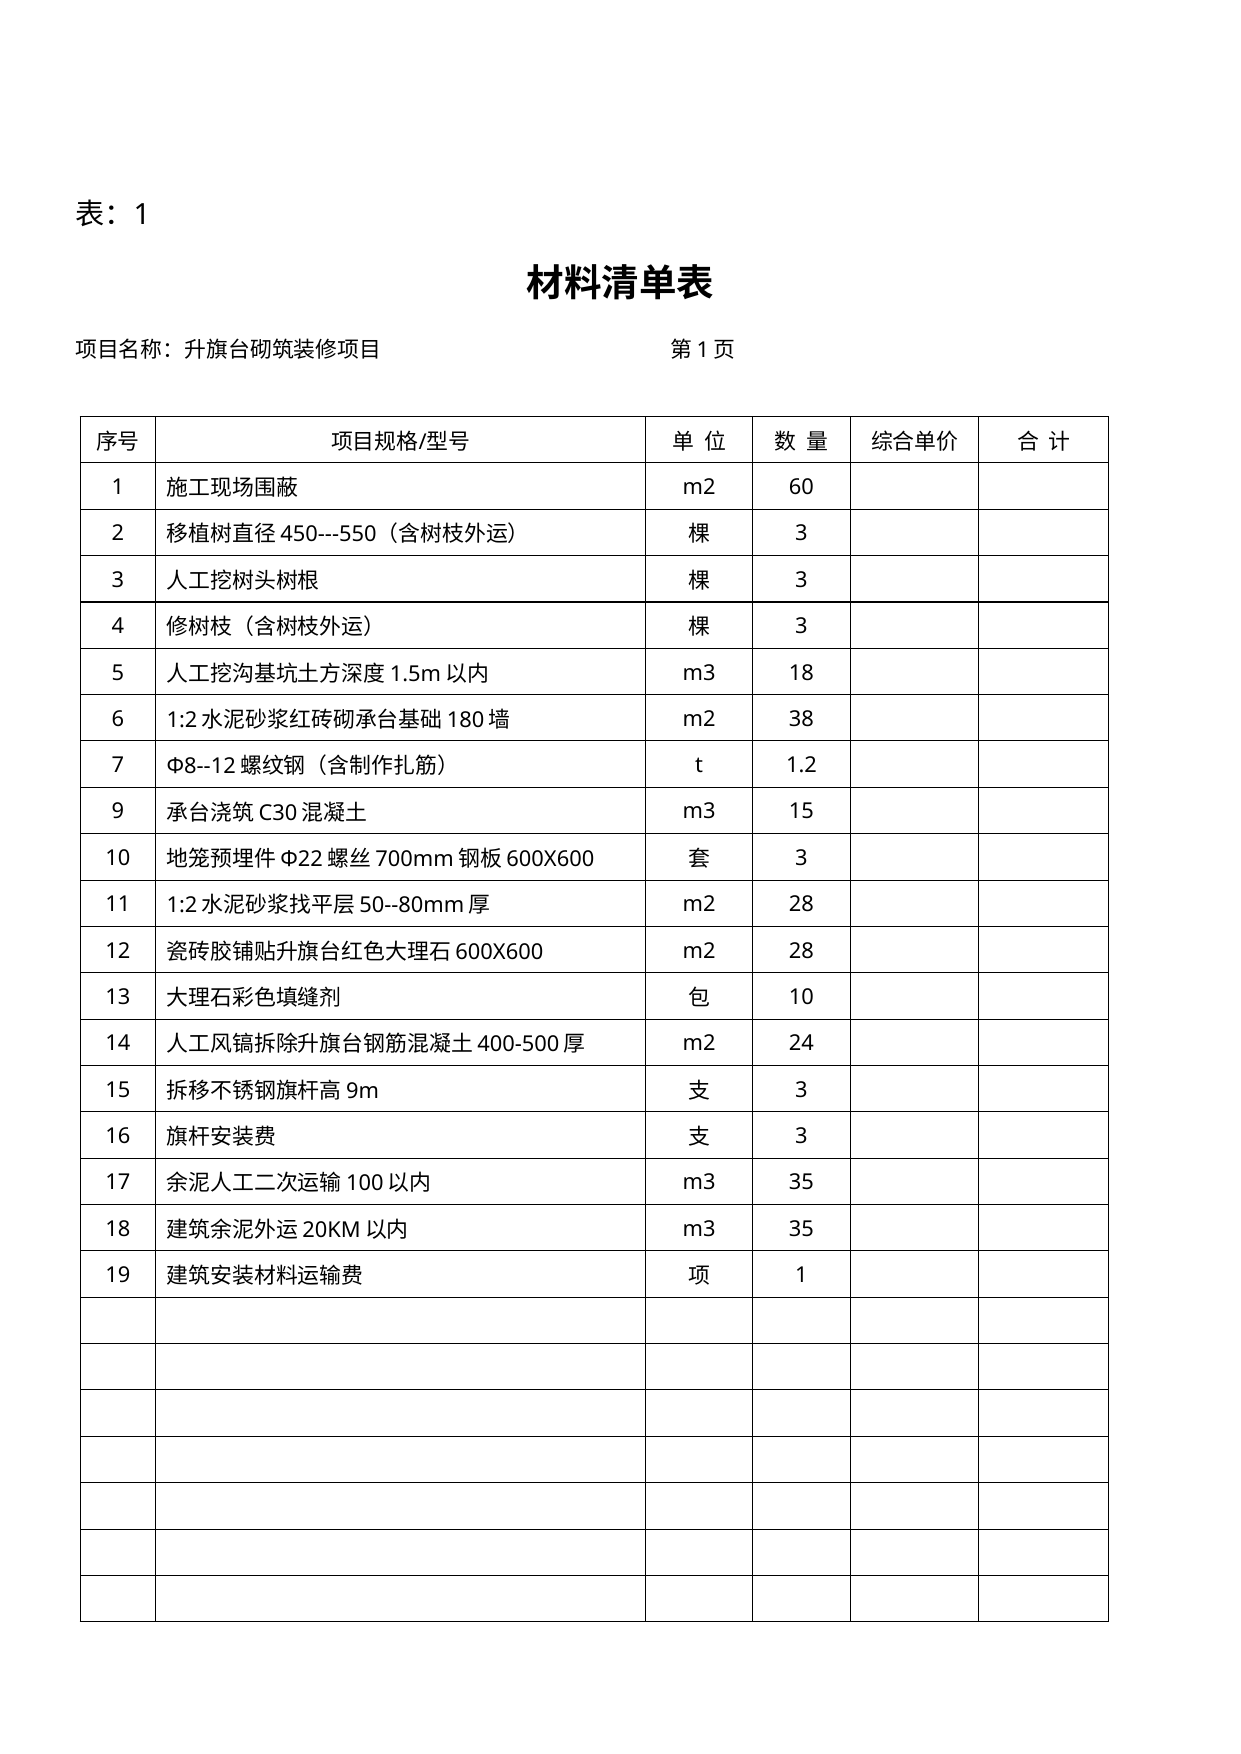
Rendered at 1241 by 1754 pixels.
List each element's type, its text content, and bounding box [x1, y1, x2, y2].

table_cell 24 [753, 1020, 850, 1065]
table_cell m2 [646, 695, 752, 740]
table_cell 2 [81, 510, 155, 555]
table_cell 17 [81, 1159, 155, 1204]
table_cell [156, 1298, 645, 1343]
table_cell 19 [81, 1251, 155, 1297]
table_cell 3 [753, 603, 850, 648]
table_cell [851, 1483, 978, 1528]
table_cell [81, 1344, 155, 1389]
table_cell [979, 556, 1108, 601]
table_cell 3 [753, 1112, 850, 1158]
table_cell [646, 1530, 752, 1575]
table_cell m2 [646, 927, 752, 972]
table_cell 余泥人工二次运输100以内 [156, 1159, 645, 1204]
table_cell [753, 1437, 850, 1482]
table_cell [979, 1344, 1108, 1389]
table_cell 移植树直径450---550（含树枝外运） [156, 510, 645, 555]
table_cell 棵 [646, 556, 752, 601]
table_cell 38 [753, 695, 850, 740]
table_header 数 量 [753, 417, 850, 462]
table_cell 3 [753, 556, 850, 601]
table_cell [753, 1530, 850, 1575]
table_cell [851, 510, 978, 555]
table_cell [646, 1344, 752, 1389]
table_cell [81, 1576, 155, 1621]
table_cell [979, 1298, 1108, 1343]
table_cell 拆移不锈钢旗杆高9m [156, 1066, 645, 1111]
table_cell m3 [646, 788, 752, 833]
table_cell [979, 463, 1108, 509]
table_cell [646, 1483, 752, 1528]
table_cell 人工风镐拆除升旗台钢筋混凝土400-500厚 [156, 1020, 645, 1065]
table_cell [851, 1390, 978, 1436]
table_cell 13 [81, 973, 155, 1018]
table_cell m2 [646, 1020, 752, 1065]
table_cell 人工挖沟基坑土方深度1.5m以内 [156, 649, 645, 694]
table_cell [979, 1159, 1108, 1204]
table_cell 建筑安装材料运输费 [156, 1251, 645, 1297]
table_cell 1:2水泥砂浆红砖砌承台基础180墙 [156, 695, 645, 740]
table_cell m3 [646, 1159, 752, 1204]
table_cell [851, 1159, 978, 1204]
table_cell 3 [81, 556, 155, 601]
table_cell [156, 1437, 645, 1482]
text 表：1 [75, 189, 1165, 235]
table_cell 14 [81, 1020, 155, 1065]
table_cell 瓷砖胶铺贴升旗台红色大理石600X600 [156, 927, 645, 972]
table_cell [646, 1437, 752, 1482]
table_cell [156, 1576, 645, 1621]
table_cell 人工挖树头树根 [156, 556, 645, 601]
table_cell [851, 556, 978, 601]
table_cell 28 [753, 927, 850, 972]
text 材料清单表 [75, 235, 1165, 325]
table_cell 9 [81, 788, 155, 833]
text 项目名称：升旗台砌筑装修项目 第1页 [75, 325, 1165, 371]
table_cell [646, 1298, 752, 1343]
table_cell [979, 834, 1108, 879]
table_cell [753, 1344, 850, 1389]
table_cell 旗杆安装费 [156, 1112, 645, 1158]
table_cell [81, 1298, 155, 1343]
table_cell [646, 1576, 752, 1621]
table_cell 3 [753, 834, 850, 879]
table_cell m2 [646, 881, 752, 926]
table_cell [979, 1205, 1108, 1250]
table_cell 建筑余泥外运20KM以内 [156, 1205, 645, 1250]
table_cell 15 [753, 788, 850, 833]
table_cell [851, 1066, 978, 1111]
table_cell [979, 1576, 1108, 1621]
table_cell [851, 834, 978, 879]
table_cell [81, 1530, 155, 1575]
table_cell 6 [81, 695, 155, 740]
table_cell 5 [81, 649, 155, 694]
table_cell [753, 1298, 850, 1343]
table_cell [81, 1483, 155, 1528]
table_cell 11 [81, 881, 155, 926]
table_cell 4 [81, 603, 155, 648]
table_cell [979, 510, 1108, 555]
table_cell 支 [646, 1112, 752, 1158]
table_cell [979, 603, 1108, 648]
table_cell 10 [753, 973, 850, 1018]
table_cell [979, 927, 1108, 972]
table_cell 7 [81, 741, 155, 787]
table_cell [753, 1483, 850, 1528]
table_cell 28 [753, 881, 850, 926]
table_cell 施工现场围蔽 [156, 463, 645, 509]
table_cell 3 [753, 510, 850, 555]
table_cell 60 [753, 463, 850, 509]
table_cell [979, 1066, 1108, 1111]
table_cell [156, 1344, 645, 1389]
table_cell 15 [81, 1066, 155, 1111]
table_cell [979, 741, 1108, 787]
table_cell m3 [646, 1205, 752, 1250]
table_cell [851, 1437, 978, 1482]
table_cell [156, 1483, 645, 1528]
table_cell 1 [753, 1251, 850, 1297]
table_cell 承台浇筑C30混凝土 [156, 788, 645, 833]
table_cell 3 [753, 1066, 850, 1111]
table_cell 1 [81, 463, 155, 509]
table_cell 大理石彩色填缝剂 [156, 973, 645, 1018]
table_cell 棵 [646, 603, 752, 648]
table_cell [851, 1298, 978, 1343]
table_cell [156, 1390, 645, 1436]
table_cell [979, 695, 1108, 740]
table_cell 16 [81, 1112, 155, 1158]
table_cell 18 [81, 1205, 155, 1250]
table_cell 10 [81, 834, 155, 879]
table_cell 1.2 [753, 741, 850, 787]
table_cell [851, 1576, 978, 1621]
table_cell [979, 1530, 1108, 1575]
table_cell [851, 788, 978, 833]
table_cell [851, 695, 978, 740]
table_header 合 计 [979, 417, 1108, 462]
table_cell [979, 649, 1108, 694]
table_cell 包 [646, 973, 752, 1018]
table_cell [753, 1576, 850, 1621]
table_header 项目规格/型号 [156, 417, 645, 462]
table_cell [979, 881, 1108, 926]
table_cell 35 [753, 1205, 850, 1250]
table_cell 35 [753, 1159, 850, 1204]
table_cell Φ8--12螺纹钢（含制作扎筋） [156, 741, 645, 787]
table_cell [646, 1390, 752, 1436]
table_cell 套 [646, 834, 752, 879]
table_cell [979, 1437, 1108, 1482]
table_cell [753, 1390, 850, 1436]
table_cell 修树枝（含树枝外运） [156, 603, 645, 648]
table_cell [851, 1344, 978, 1389]
table_cell 棵 [646, 510, 752, 555]
table_cell [851, 741, 978, 787]
table_cell m2 [646, 463, 752, 509]
table_cell [851, 649, 978, 694]
table_cell [979, 1483, 1108, 1528]
table_cell [979, 1020, 1108, 1065]
table_cell 地笼预埋件Φ22螺丝700mm钢板600X600 [156, 834, 645, 879]
table_cell [851, 1112, 978, 1158]
table_cell [851, 973, 978, 1018]
table_cell [851, 1205, 978, 1250]
table_cell [851, 881, 978, 926]
table_cell 1:2水泥砂浆找平层50--80mm厚 [156, 881, 645, 926]
table_cell [979, 1390, 1108, 1436]
table_cell [81, 1437, 155, 1482]
table_cell [851, 927, 978, 972]
table_cell [851, 1020, 978, 1065]
table_cell [851, 1530, 978, 1575]
table_cell 12 [81, 927, 155, 972]
table_cell [979, 1112, 1108, 1158]
table_cell [979, 1251, 1108, 1297]
table_cell [851, 1251, 978, 1297]
table_cell [81, 1390, 155, 1436]
table_header 综合单价 [851, 417, 978, 462]
table_cell [851, 463, 978, 509]
table_cell [979, 973, 1108, 1018]
table_header 单 位 [646, 417, 752, 462]
table_cell [156, 1530, 645, 1575]
table_cell [979, 788, 1108, 833]
table_cell m3 [646, 649, 752, 694]
table_cell 支 [646, 1066, 752, 1111]
table_header 序号 [81, 417, 155, 462]
table_cell t [646, 741, 752, 787]
table_cell 项 [646, 1251, 752, 1297]
table_cell [851, 603, 978, 648]
table_cell 18 [753, 649, 850, 694]
